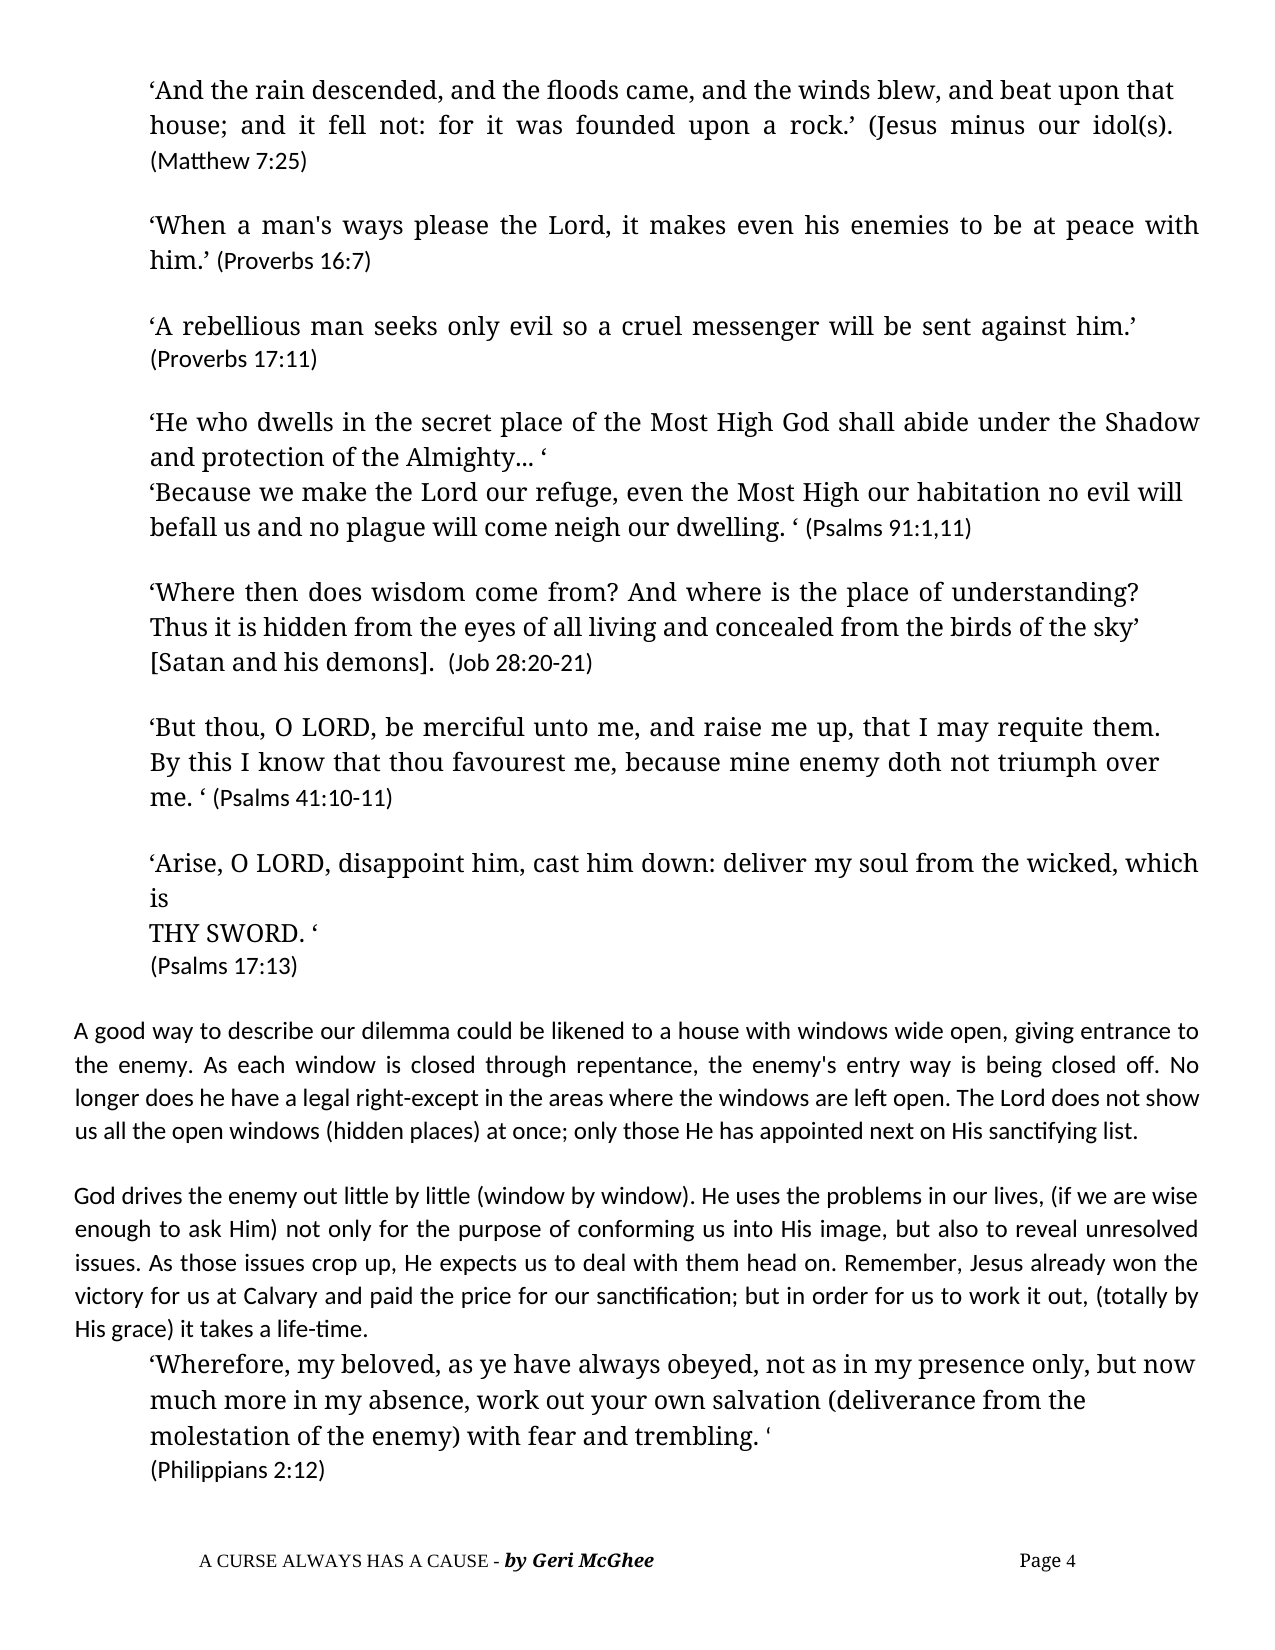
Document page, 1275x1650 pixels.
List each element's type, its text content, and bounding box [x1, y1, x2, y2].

text A good way to describe our dilemma could be likened to a house with windows wide open, giving entrance to the enemy. As each window is closed through repentance, the enemy's entry way is being closed off. No longer does he have a legal right-except in the areas where the windows are left open. The Lord does not show us all the open windows (hidden places) at once; only those He has appointed next on His sanctifying list. [73, 1016, 1201, 1146]
text ‘Arise, O LORD, disappoint him, cast him down: deliver my soul from the wicked, which is [148, 845, 1201, 914]
text ‘He who dwells in the secret place of the Most High God shall abide under the Shadow and protection of the Almighty... ‘ [148, 404, 1201, 474]
text (Philippians 2:12) [150, 1454, 1201, 1484]
text ‘When a man's ways please the Lord, it makes even his enemies to be at peace with him.’ (Proverbs 16:7) [148, 208, 1201, 277]
text ‘Where then does wisdom come from? And where is the place of understanding? Thus it is hidden from the eyes of all living and concealed from the birds of the sky’ [Satan and his demons]. (Job 28:20-21) [148, 575, 1140, 679]
text ‘A rebellious man seeks only evil so a cruel messenger will be sent against him.’ (Proverbs 17:11) [148, 308, 1138, 373]
text ‘But thou, O LORD, be merciful unto me, and raise me up, that I may requite them. By this I know that thou favourest me, because mine enemy doth not triumph over me. ‘ (Psalms 41:10-11) [148, 710, 1162, 814]
text ‘Wherefore, my beloved, as ye have always obeyed, not as in my presence only, but now much more in my absence, work out your own salvation (deliverance from the molestation of the enemy) with fear and trembling. ‘ [148, 1347, 1201, 1452]
text THY SWORD. ‘ [148, 915, 1201, 949]
text ‘Because we make the Lord our refuge, even the Most High our habitation no evil will befall us and no plague will come neigh our dwelling. ‘ (Psalms 91:1,11) [148, 474, 1185, 544]
text God drives the enemy out little by little (window by window). He uses the problems in our lives, (if we are wise enough to ask Him) not only for the purpose of conforming us into His image, but also to reveal unresolved issues. As those issues crop up, He expects us to deal with them head on. Remember, Jesus already won the victory for us at Calvary and paid the price for our sanctification; but in order for us to work it out, (totally by His grace) it takes a life-time. [73, 1180, 1201, 1344]
text ‘And the rain descended, and the floods came, and the winds blew, and beat upon that house; and it fell not: for it was founded upon a rock.’ (Jesus minus our idol(s). (Matthew 7:25) [148, 73, 1175, 177]
text (Psalms 17:13) [150, 950, 1201, 981]
